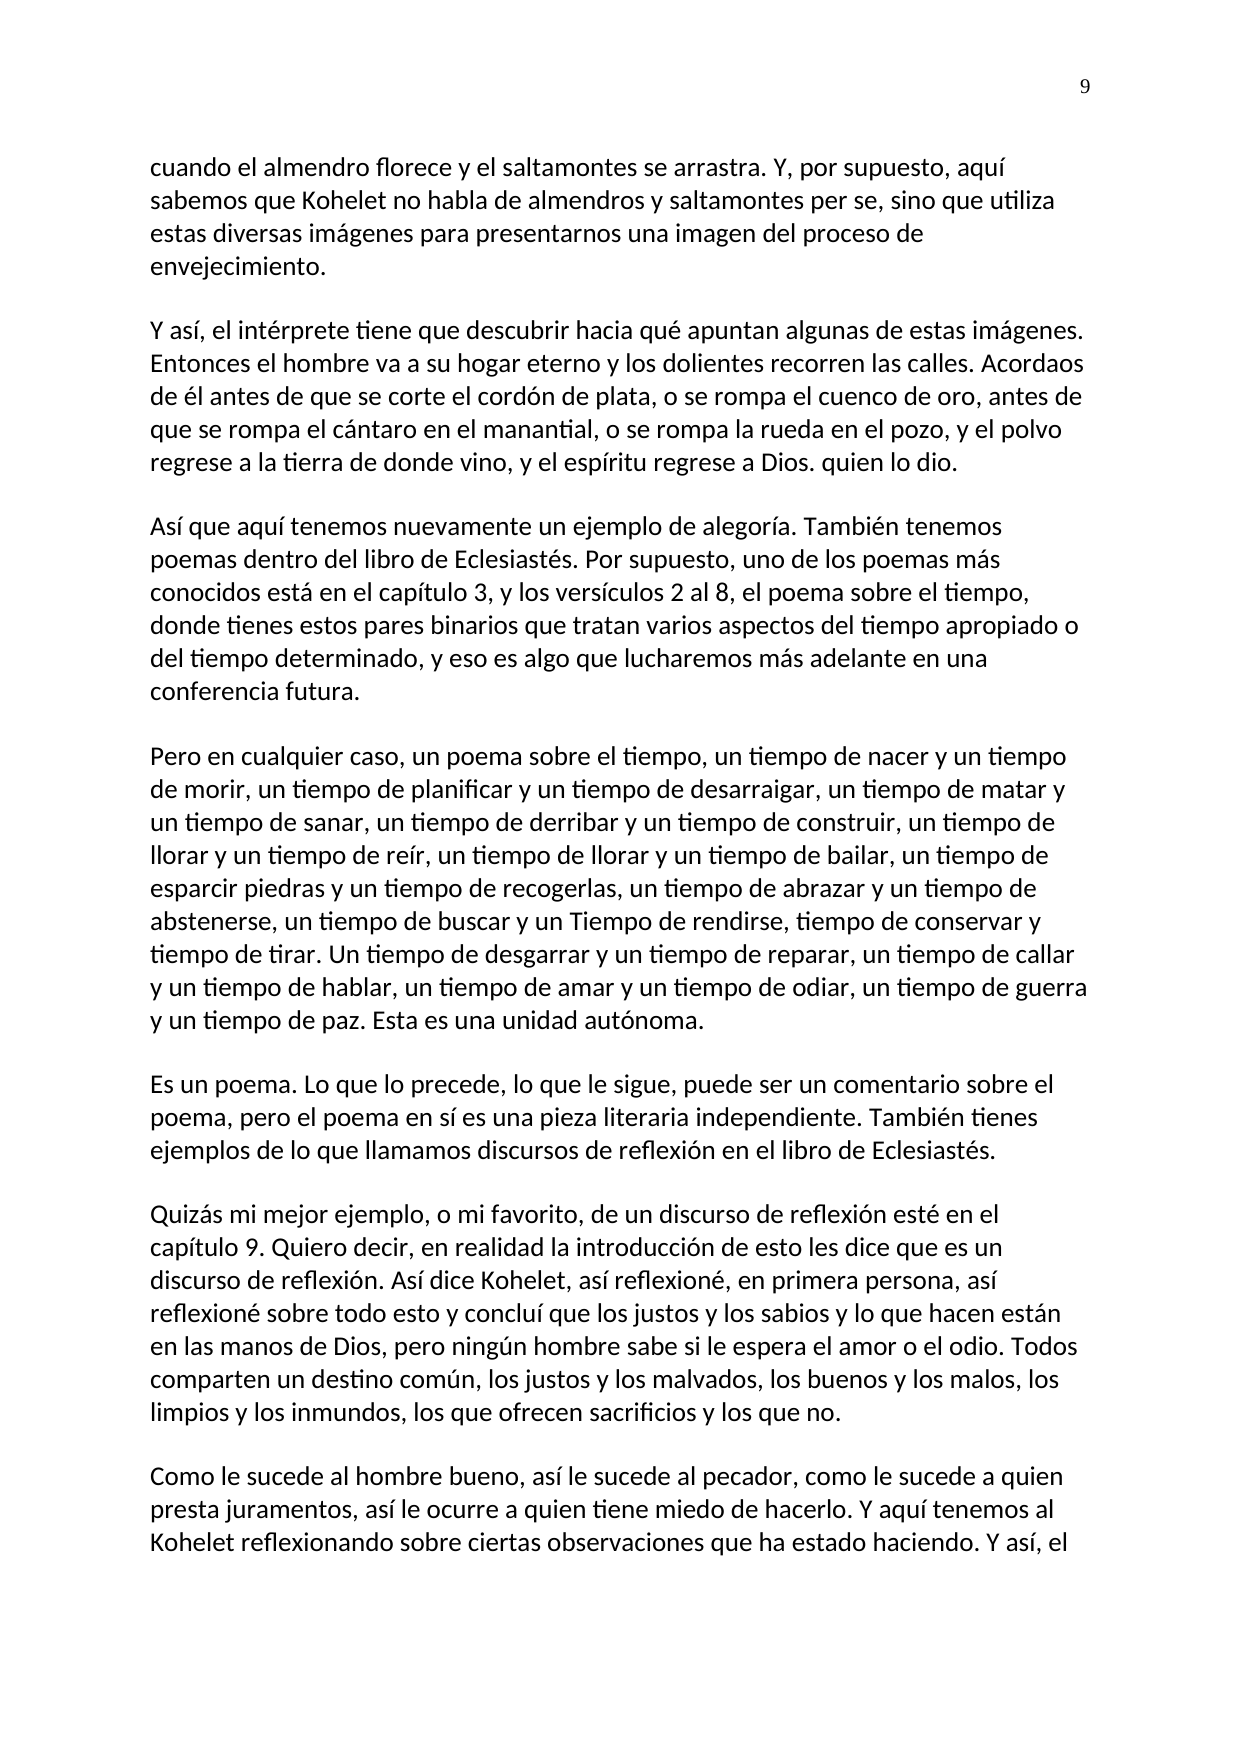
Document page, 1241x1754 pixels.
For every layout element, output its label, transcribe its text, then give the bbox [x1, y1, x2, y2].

text Pero en cualquier caso, un poema sobre el tiempo, un tiempo de nacer y un tiempo de morir, un tiempo de planificar y un tiempo de desarraigar, un tiempo de matar y un tiempo de sanar, un tiempo de derribar y un tiempo de construir, un tiempo de llorar y un tiempo de reír, un tiempo de llorar y un tiempo de bailar, un tiempo de esparcir piedras y un tiempo de recogerlas, un tiempo de abrazar y un tiempo de abstenerse, un tiempo de buscar y un Tiempo de rendirse, tiempo de conservar y tiempo de tirar. Un tiempo de desgarrar y un tiempo de reparar, un tiempo de callar y un tiempo de hablar, un tiempo de amar y un tiempo de odiar, un tiempo de guerra y un tiempo de paz. Esta es una unidad autónoma. [150, 739, 1090, 1036]
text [150, 150, 1090, 282]
text Así que aquí tenemos nuevamente un ejemplo de alegoría. También tenemos poemas dentro del libro de Eclesiastés. Por supuesto, uno de los poemas más conocidos está en el capítulo 3, y los versículos 2 al 8, el poema sobre el tiempo, donde tienes estos pares binarios que tratan varios aspectos del tiempo apropiado o del tiempo determinado, y eso es algo que lucharemos más adelante en una conferencia futura. [150, 509, 1090, 708]
text Quizás mi mejor ejemplo, o mi favorito, de un discurso de reflexión esté en el capítulo 9. Quiero decir, en realidad la introducción de esto les dice que es un discurso de reflexión. Así dice Kohelet, así reflexioné, en primera persona, así reflexioné sobre todo esto y concluí que los justos y los sabios y lo que hacen están en las manos de Dios, pero ningún hombre sabe si le espera el amor o el odio. Todos comparten un destino común, los justos y los malvados, los buenos y los malos, los limpios y los inmundos, los que ofrecen sacrificios y los que no. [150, 1197, 1090, 1428]
text Es un poema. Lo que lo precede, lo que le sigue, puede ser un comentario sobre el poema, pero el poema en sí es una pieza literaria independiente. También tienes ejemplos de lo que llamamos discursos de reflexión en el libro de Eclesiastés. [150, 1067, 1090, 1166]
text Y así, el intérprete tiene que descubrir hacia qué apuntan algunas de estas imágenes. Entonces el hombre va a su hogar eterno y los dolientes recorren las calles. Acordaos de él antes de que se corte el cordón de plata, o se rompa el cuenco de oro, antes de que se rompa el cántaro en el manantial, o se rompa la rueda en el pozo, y el polvo regrese a la tierra de donde vino, y el espíritu regrese a Dios. quien lo dio. [150, 313, 1090, 478]
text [150, 1459, 1090, 1559]
